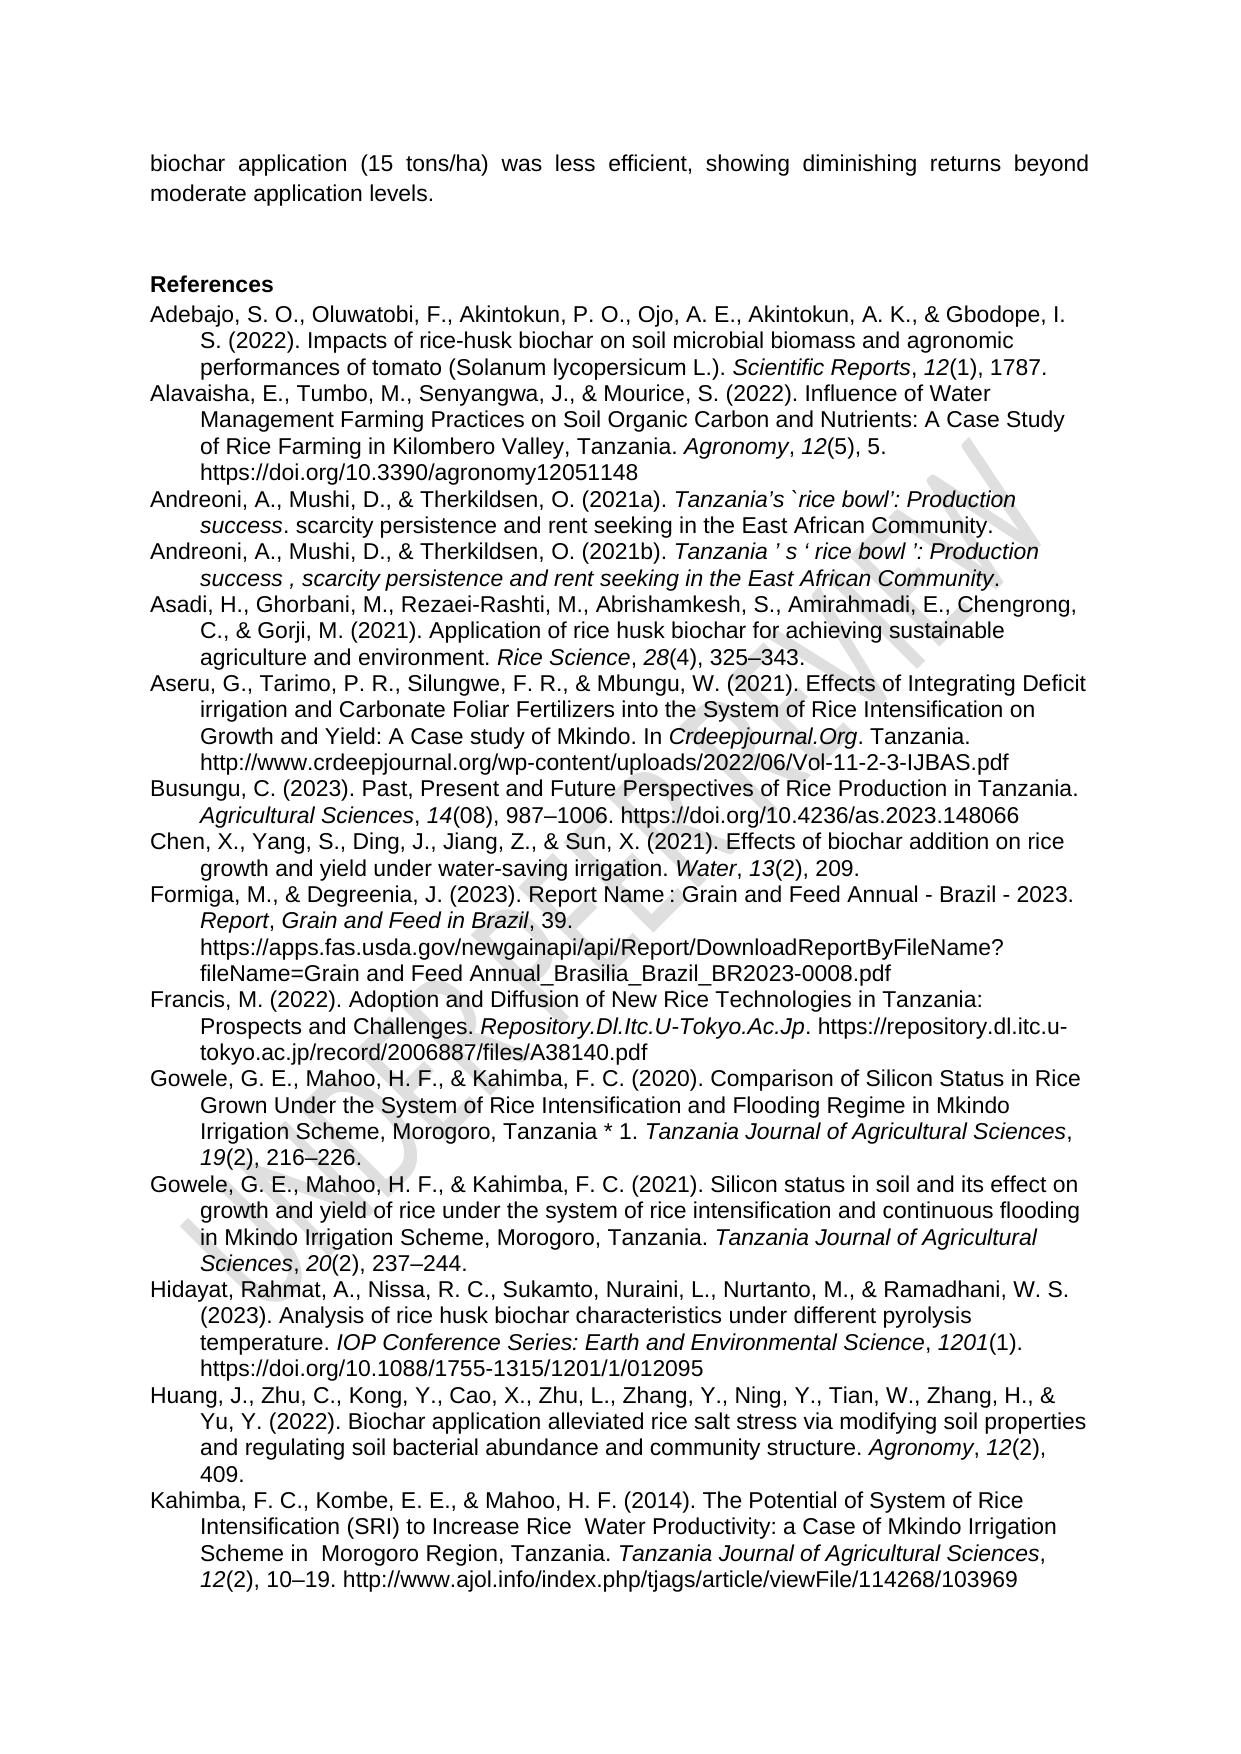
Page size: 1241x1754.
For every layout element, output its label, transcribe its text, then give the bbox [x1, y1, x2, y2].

text Adebajo, S. O., Oluwatobi, F., Akintokun, P. O., Ojo, A. E., Akintokun, A. K., & Gbodope, I. S. (2022). Impacts of rice-husk biochar on soil microbial biomass and agronomic performances of tomato (Solanum lycopersicum L.). Scientific Reports, 12(1), 1787. [150, 301, 1090, 380]
text Aseru, G., Tarimo, P. R., Silungwe, F. R., & Mbungu, W. (2021). Effects of Integrating Deficit irrigation and Carbonate Foliar Fertilizers into the System of Rice Intensification on Growth and Yield: A Case study of Mkindo. In Crdeepjournal.Org. Tanzania. http://www.crdeepjournal.org/wp-content/uploads/2022/06/Vol-11-2-3-IJBAS.pdf [150, 670, 1090, 775]
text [150, 150, 1090, 207]
text Formiga, M., & Degreenia, J. (2023). Report Name : Grain and Feed Annual - Brazil - 2023. Report, Grain and Feed in Brazil, 39. https://apps.fas.usda.gov/newgainapi/api/Report/DownloadReportByFileName?fileName=Grain and Feed Annual_Brasilia_Brazil_BR2023-0008.pdf [150, 881, 1090, 986]
text Chen, X., Yang, S., Ding, J., Jiang, Z., & Sun, X. (2021). Effects of biochar addition on rice growth and yield under water-saving irrigation. Water, 13(2), 209. [150, 828, 1090, 881]
text Asadi, H., Ghorbani, M., Rezaei-Rashti, M., Abrishamkesh, S., Amirahmadi, E., Chengrong, C., & Gorji, M. (2021). Application of rice husk biochar for achieving sustainable agriculture and environment. Rice Science, 28(4), 325–343. [150, 591, 1090, 670]
text Alavaisha, E., Tumbo, M., Senyangwa, J., & Mourice, S. (2022). Influence of Water Management Farming Practices on Soil Organic Carbon and Nutrients: A Case Study of Rice Farming in Kilombero Valley, Tanzania. Agronomy, 12(5), 5. https://doi.org/10.3390/agronomy12051148 [150, 380, 1090, 486]
text Andreoni, A., Mushi, D., & Therkildsen, O. (2021b). Tanzania ’ s ‘ rice bowl ’: Production success , scarcity persistence and rent seeking in the East African Community. [150, 538, 1090, 591]
text Gowele, G. E., Mahoo, H. F., & Kahimba, F. C. (2020). Comparison of Silicon Status in Rice Grown Under the System of Rice Intensification and Flooding Regime in Mkindo Irrigation Scheme, Morogoro, Tanzania * 1. Tanzania Journal of Agricultural Sciences, 19(2), 216–226. [150, 1065, 1090, 1171]
text Kahimba, F. C., Kombe, E. E., & Mahoo, H. F. (2014). The Potential of System of Rice Intensification (SRI) to Increase Rice Water Productivity: a Case of Mkindo Irrigation Scheme in Morogoro Region, Tanzania. Tanzania Journal of Agricultural Sciences, 12(2), 10–19. http://www.ajol.info/index.php/tjags/article/viewFile/114268/103969 [150, 1487, 1090, 1592]
text References [150, 271, 1090, 297]
text Hidayat, Rahmat, A., Nissa, R. C., Sukamto, Nuraini, L., Nurtanto, M., & Ramadhani, W. S. (2023). Analysis of rice husk biochar characteristics under different pyrolysis temperature. IOP Conference Series: Earth and Environmental Science, 1201(1). https://doi.org/10.1088/1755-1315/1201/1/012095 [150, 1276, 1090, 1382]
text Busungu, C. (2023). Past, Present and Future Perspectives of Rice Production in Tanzania. Agricultural Sciences, 14(08), 987–1006. https://doi.org/10.4236/as.2023.148066 [150, 775, 1090, 828]
text Gowele, G. E., Mahoo, H. F., & Kahimba, F. C. (2021). Silicon status in soil and its effect on growth and yield of rice under the system of rice intensification and continuous flooding in Mkindo Irrigation Scheme, Morogoro, Tanzania. Tanzania Journal of Agricultural Sciences, 20(2), 237–244. [150, 1171, 1090, 1276]
text Francis, M. (2022). Adoption and Diffusion of New Rice Technologies in Tanzania: Prospects and Challenges. Repository.Dl.Itc.U-Tokyo.Ac.Jp. https://repository.dl.itc.u-tokyo.ac.jp/record/2006887/files/A38140.pdf [150, 986, 1090, 1065]
text Huang, J., Zhu, C., Kong, Y., Cao, X., Zhu, L., Zhang, Y., Ning, Y., Tian, W., Zhang, H., & Yu, Y. (2022). Biochar application alleviated rice salt stress via modifying soil properties and regulating soil bacterial abundance and community structure. Agronomy, 12(2), 409. [150, 1382, 1090, 1487]
text Andreoni, A., Mushi, D., & Therkildsen, O. (2021a). Tanzania’s `rice bowl’: Production success. scarcity persistence and rent seeking in the East African Community. [150, 486, 1090, 538]
